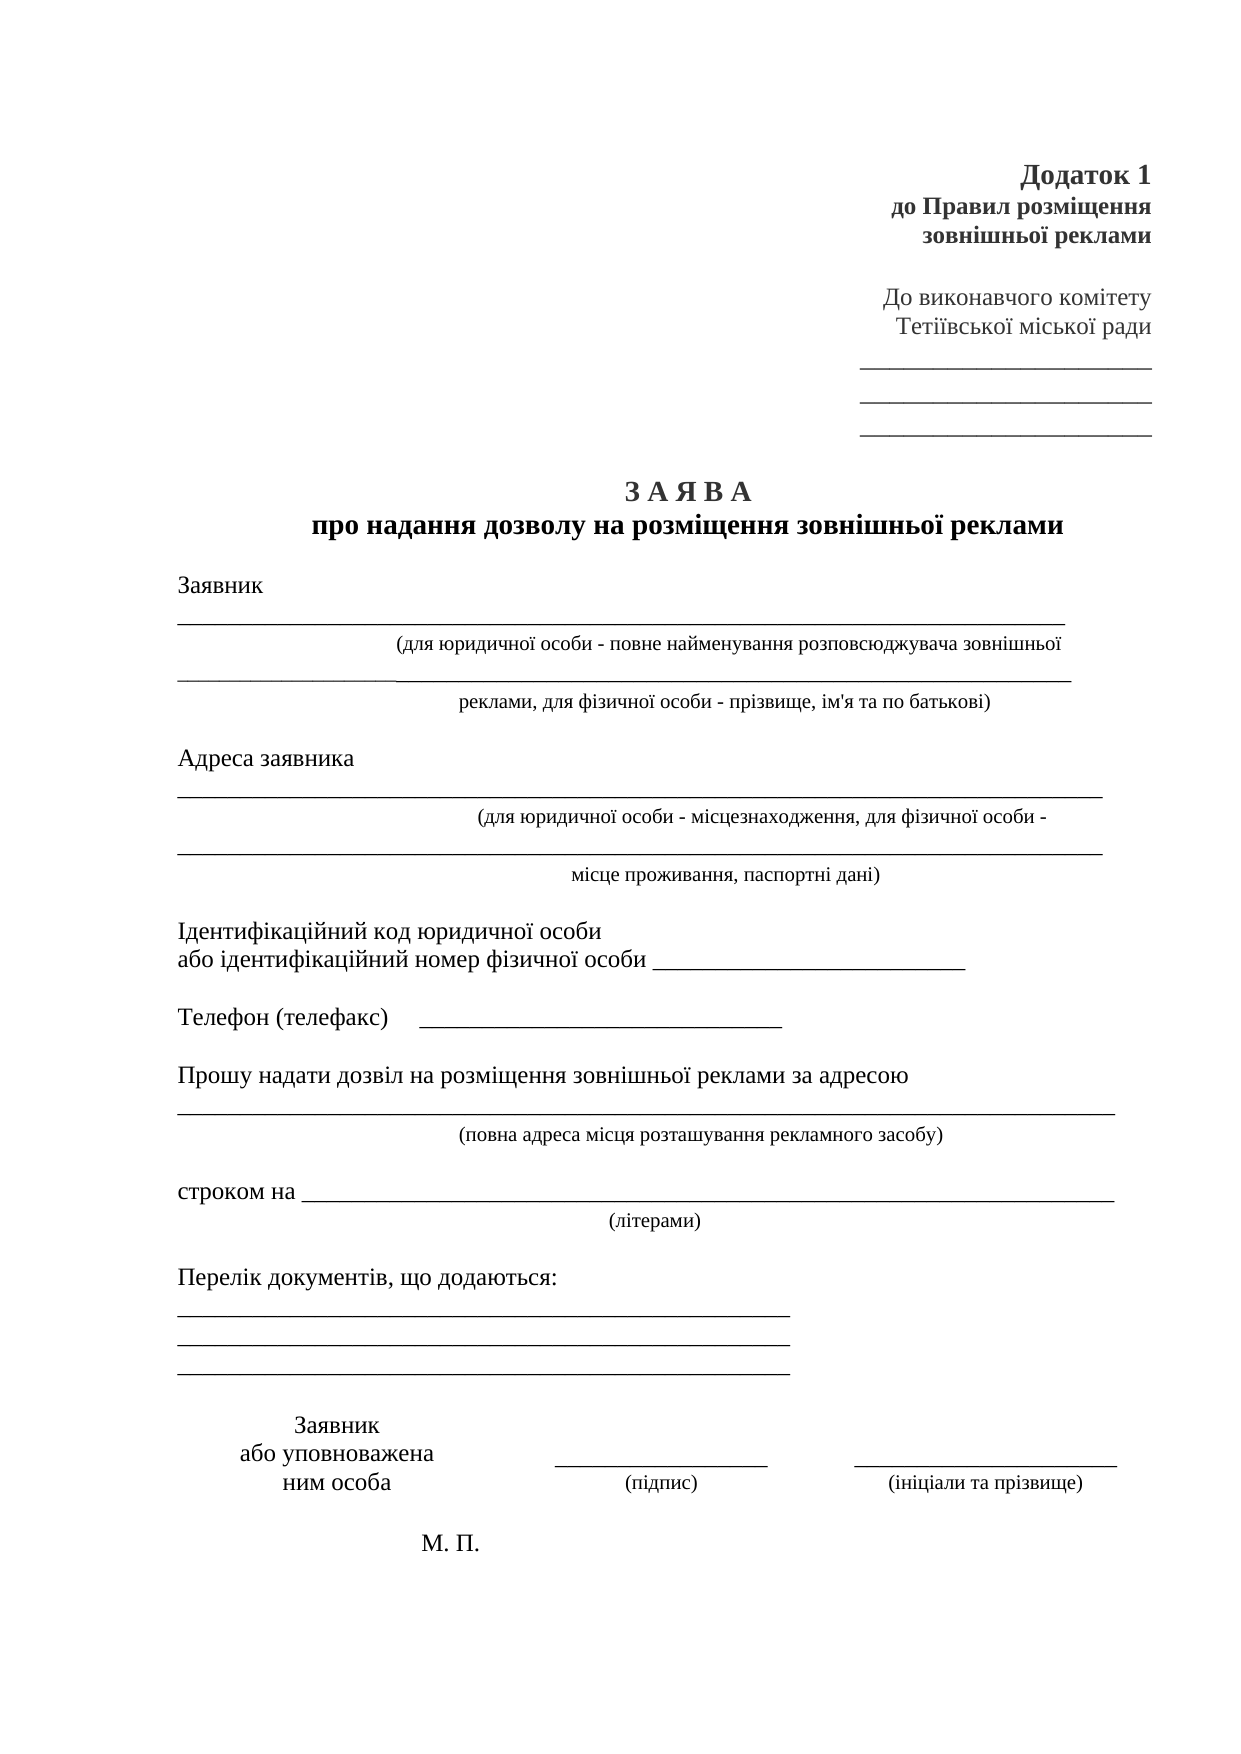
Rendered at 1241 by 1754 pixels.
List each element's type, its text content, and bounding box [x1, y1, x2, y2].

text про надання дозволу на розміщення зовнішньої реклами [177, 507, 1152, 541]
text ____________________ [177, 339, 1152, 373]
text Телефон (телефакс) _____________________________ [177, 1002, 1152, 1031]
table_header Заявник або уповноважена ним особа [174, 1407, 499, 1499]
table_header _________________ (підпис) [500, 1407, 823, 1499]
text строком на _________________________________________________________________ (літерами) [177, 1176, 1152, 1233]
text М. П. [177, 1528, 1152, 1557]
table_header _____________________ (ініціали та прізвище) [823, 1407, 1148, 1499]
text Додаток 1 [177, 157, 1152, 191]
text Прошу надати дозвіл на розміщення зовнішньої реклами за адресою ___________________________________________________________________________ (повна адреса місця розташування рекламного засобу) [177, 1060, 1152, 1147]
text Заявник _______________________________________________________________________ (для юридичної особи - повне найменування розповсюджувача зовнішньої ___________________________________________________________________________ реклами, для фізичної особи - прізвище, ім'я та по батькові) [177, 570, 1152, 714]
text зовнішньої реклами [177, 220, 1152, 248]
text Ідентифікаційний код юридичної особи або ідентифікаційний номер фізичної особи _________________________ [177, 916, 1152, 973]
text ____________________ [177, 373, 1152, 407]
text ____________________ [177, 407, 1152, 440]
text Тетіївської міської ради [177, 311, 1152, 339]
text до Правил розміщення [177, 191, 1152, 220]
text З А Я В А [177, 474, 1152, 507]
text Перелік документів, що додаються: _________________________________________________ _________________________________________________ _________________________________________________ [177, 1262, 1152, 1377]
text Адреса заявника __________________________________________________________________________ (для юридичної особи - місцезнаходження, для фізичної особи - __________________________________________________________________________ місце проживання, паспортні дані) [177, 743, 1152, 887]
text До виконавчого комітету [177, 282, 1152, 311]
